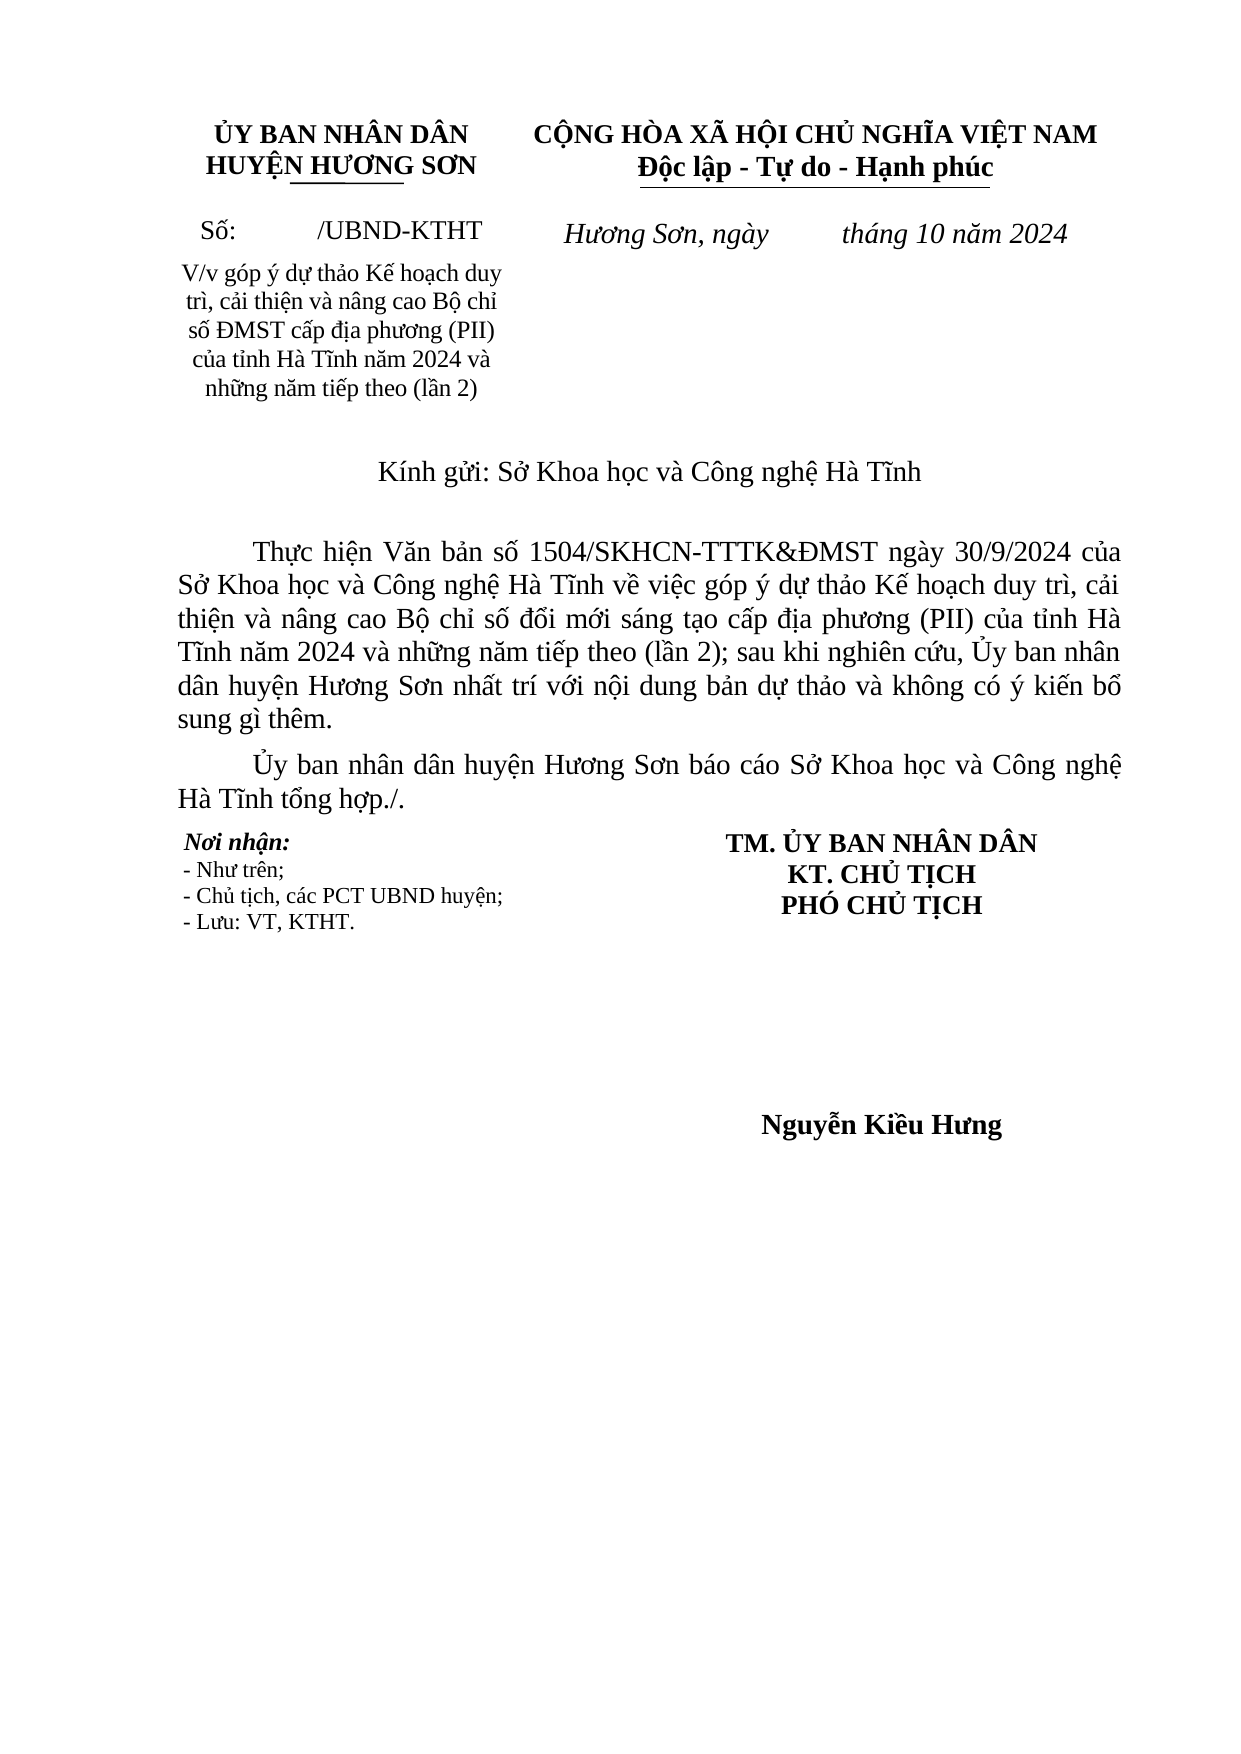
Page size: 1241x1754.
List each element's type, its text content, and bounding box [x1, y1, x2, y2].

text Thực hiện Văn bản số 1504/SKHCN-TTTK&ĐMST ngày 30/9/2024 của Sở Khoa học và Công nghệ Hà Tĩnh về việc góp ý dự thảo Kế hoạch duy trì, cải thiện và nâng cao Bộ chỉ số đổi mới sáng tạo cấp địa phương (PII) của tỉnh Hà Tĩnh năm 2024 và những năm tiếp theo (lần 2); sau khi nghiên cứu, Ủy ban nhân dân huyện Hương Sơn nhất trí với nội dung bản dự thảo và không có ý kiến bổ sung gì thêm. [177, 534, 1122, 735]
table_header Nơi nhận: - Như trên; - Chủ tịch, các PCT UBND huyện; - Lưu: VT, KTHT. [166, 827, 653, 1141]
table_header ỦY BAN NHÂN DÂN HUYỆN HƯƠNG SƠN Số: /UBND-KTHT V/v góp ý dự thảo Kế hoạch duy trì, cải thiện và nâng cao Bộ chỉ số ĐMST cấp địa phương (PII) của tỉnh Hà Tĩnh năm 2024 và những năm tiếp theo (lần 2) [163, 118, 520, 401]
table_header CỘNG HÒA XÃ HỘI CHỦ NGHĨA VIỆT NAM Độc lập - Tự do - Hạnh phúc Hương Sơn, ngày tháng 10 năm 2024 [520, 118, 1111, 401]
text Kính gửi: Sở Khoa học và Công nghệ Hà Tĩnh [177, 454, 1122, 488]
text Ủy ban nhân dân huyện Hương Sơn báo cáo Sở Khoa học và Công nghệ Hà Tĩnh tổng hợp./. [177, 747, 1122, 814]
table_header TM. ỦY BAN NHÂN DÂN KT. CHỦ TỊCH PHÓ CHỦ TỊCH Nguyễn Kiều Hưng [653, 827, 1110, 1141]
